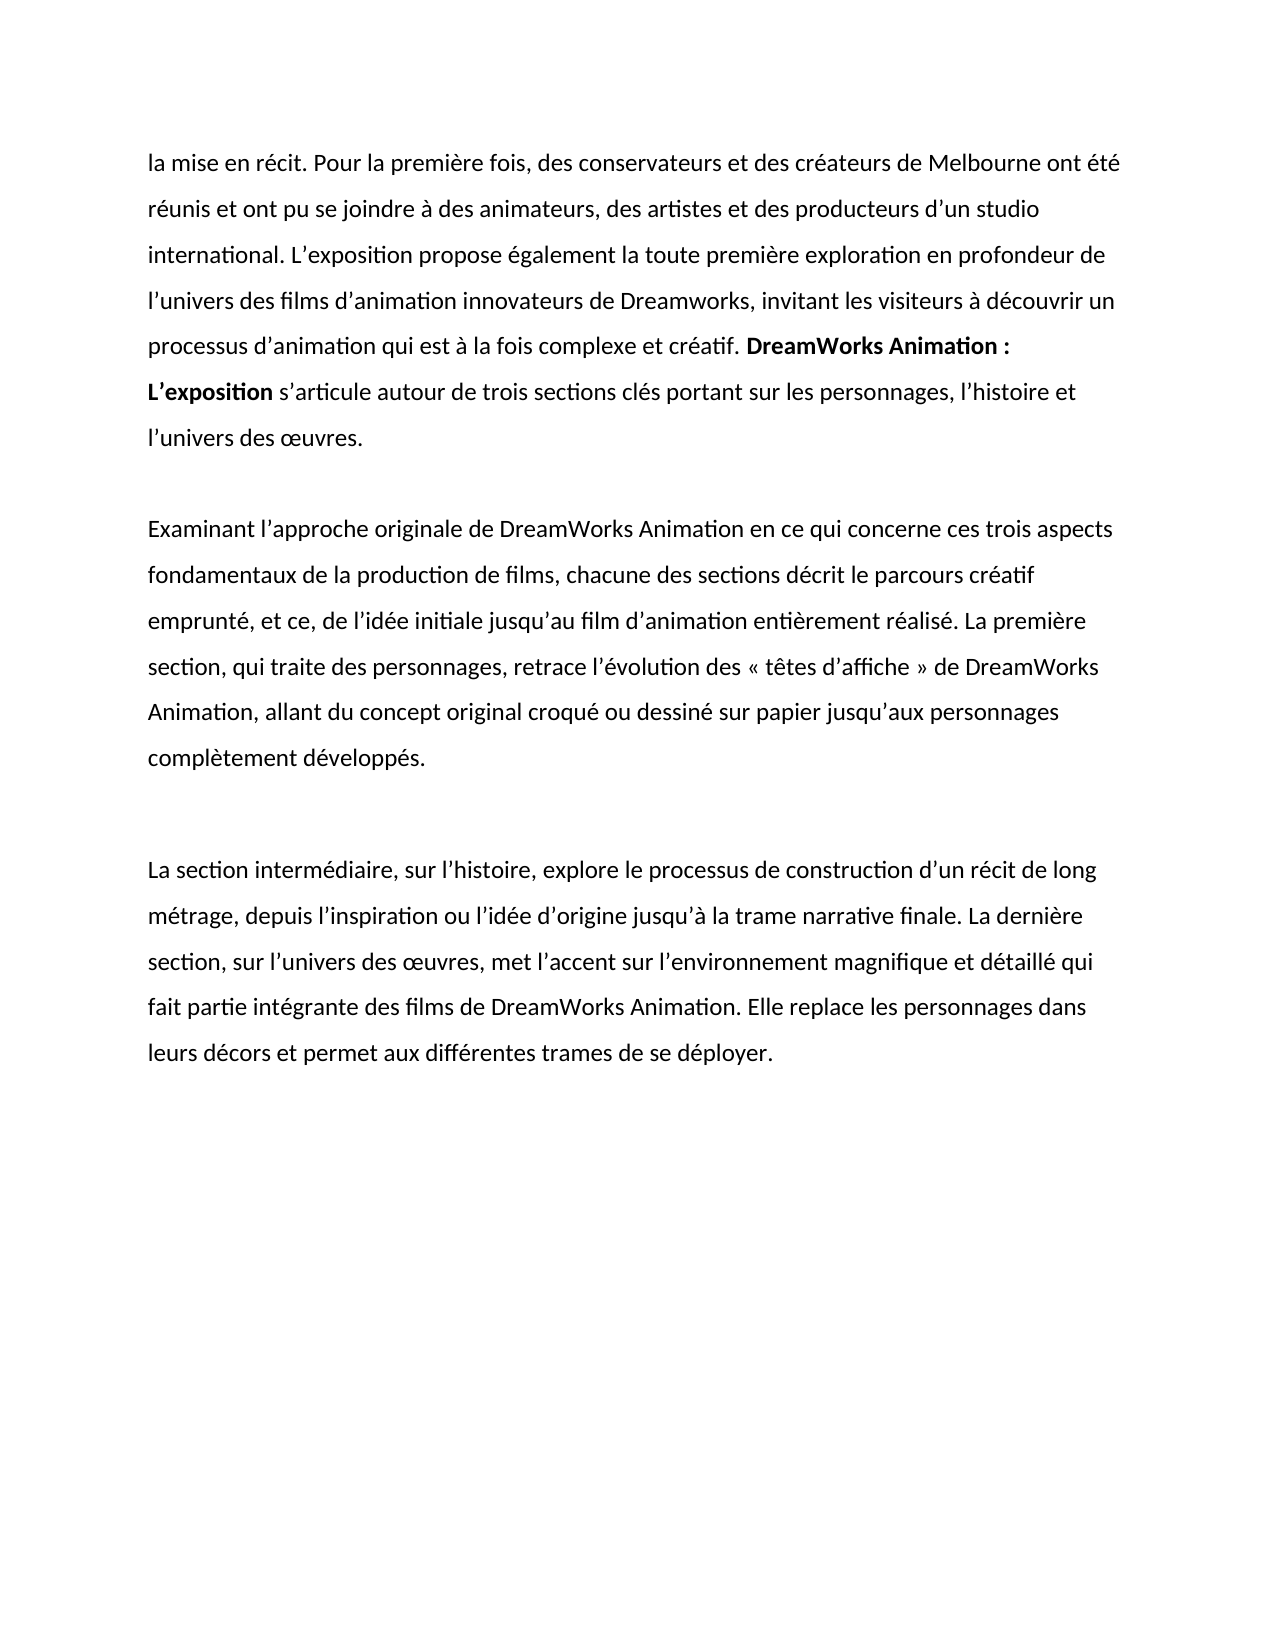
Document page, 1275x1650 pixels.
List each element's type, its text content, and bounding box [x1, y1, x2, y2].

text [148, 148, 1127, 452]
text La section intermédiaire, sur l’histoire, explore le processus de construction d’un récit de long métrage, depuis l’inspiration ou l’idée d’origine jusqu’à la trame narrative finale. La dernière section, sur l’univers des œuvres, met l’accent sur l’environnement magnifique et détaillé qui fait partie intégrante des films de DreamWorks Animation. Elle replace les personnages dans leurs décors et permet aux différentes trames de se déployer. [148, 854, 1127, 1068]
text Examinant l’approche originale de DreamWorks Animation en ce qui concerne ces trois aspects fondamentaux de la production de films, chacune des sections décrit le parcours créatif emprunté, et ce, de l’idée initiale jusqu’au film d’animation entièrement réalisé. La première section, qui traite des personnages, retrace l’évolution des « têtes d’affiche » de DreamWorks Animation, allant du concept original croqué ou dessiné sur papier jusqu’aux personnages complètement développés. [148, 513, 1127, 773]
